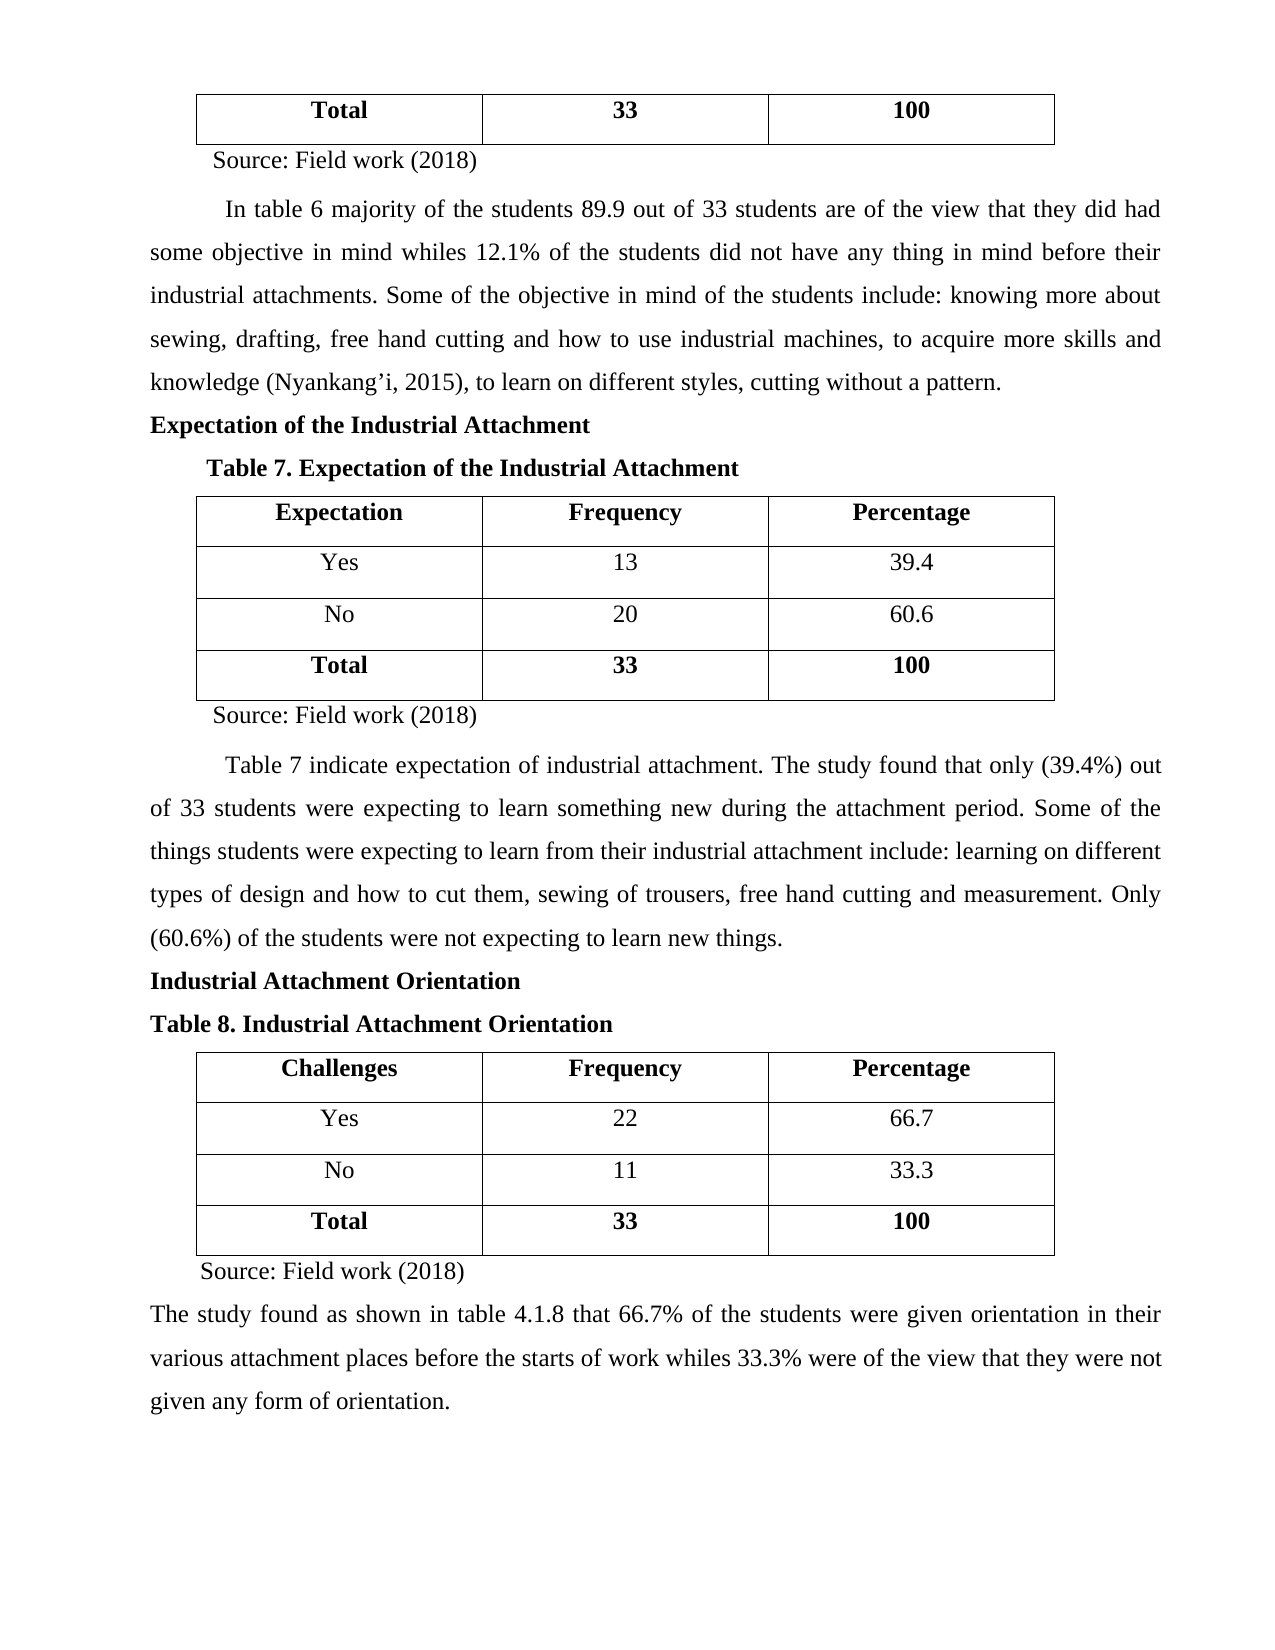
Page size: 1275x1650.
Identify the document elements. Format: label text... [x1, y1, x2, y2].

table_cell Total [197, 651, 482, 699]
table_cell 60.6 [769, 599, 1054, 649]
table_cell No [197, 599, 482, 649]
table_cell 13 [483, 547, 768, 598]
text Expectation of the Industrial Attachment [150, 410, 1162, 439]
text Table 7. Expectation of the Industrial Attachment [150, 453, 1162, 482]
table_cell 100 [769, 651, 1054, 699]
text Source: Field work (2018) [150, 701, 1162, 729]
table_cell 66.7 [769, 1103, 1054, 1154]
table_cell 11 [483, 1155, 768, 1205]
table_cell 39.4 [769, 547, 1054, 598]
text Source: Field work (2018) [150, 145, 1162, 173]
table_cell 22 [483, 1103, 768, 1154]
text Table 8. Industrial Attachment Orientation [150, 1009, 1162, 1038]
table_header Percentage [769, 1053, 1054, 1102]
table_header Challenges [197, 1053, 482, 1102]
table_cell 33 [483, 651, 768, 699]
table_cell 33.3 [769, 1155, 1054, 1205]
text Source: Field work (2018) [150, 1256, 1162, 1285]
table_cell Yes [197, 547, 482, 598]
table_cell No [197, 1155, 482, 1205]
table_cell 100 [769, 95, 1054, 144]
table_cell Total [197, 1206, 482, 1255]
table_cell 33 [483, 95, 768, 144]
table_header Percentage [769, 497, 1054, 546]
table_cell Total [197, 95, 482, 144]
text In table 6 majority of the students 89.9 out of 33 students are of the view that they did had some objective in mind whiles 12.1% of the students did not have any thing in mind before their industrial attachments. Some of the objective in mind of the students include: knowing more about sewing, drafting, free hand cutting and how to use industrial machines, to acquire more skills and knowledge (Nyankang’i, 2015), to learn on different styles, cutting without a pattern. [150, 194, 1162, 396]
table_cell 20 [483, 599, 768, 649]
text Industrial Attachment Orientation [150, 966, 1162, 994]
table_cell Yes [197, 1103, 482, 1154]
text The study found as shown in table 4.1.8 that 66.7% of the students were given orientation in their various attachment places before the starts of work whiles 33.3% were of the view that they were not given any form of orientation. [150, 1299, 1162, 1414]
table_header Frequency [483, 497, 768, 546]
table_cell 100 [769, 1206, 1054, 1255]
text Table 7 indicate expectation of industrial attachment. The study found that only (39.4%) out of 33 students were expecting to learn something new during the attachment period. Some of the things students were expecting to learn from their industrial attachment include: learning on different types of design and how to cut them, sewing of trousers, free hand cutting and measurement. Only (60.6%) of the students were not expecting to learn new things. [150, 750, 1162, 951]
table_cell 33 [483, 1206, 768, 1255]
table_header Expectation [197, 497, 482, 546]
table_header Frequency [483, 1053, 768, 1102]
